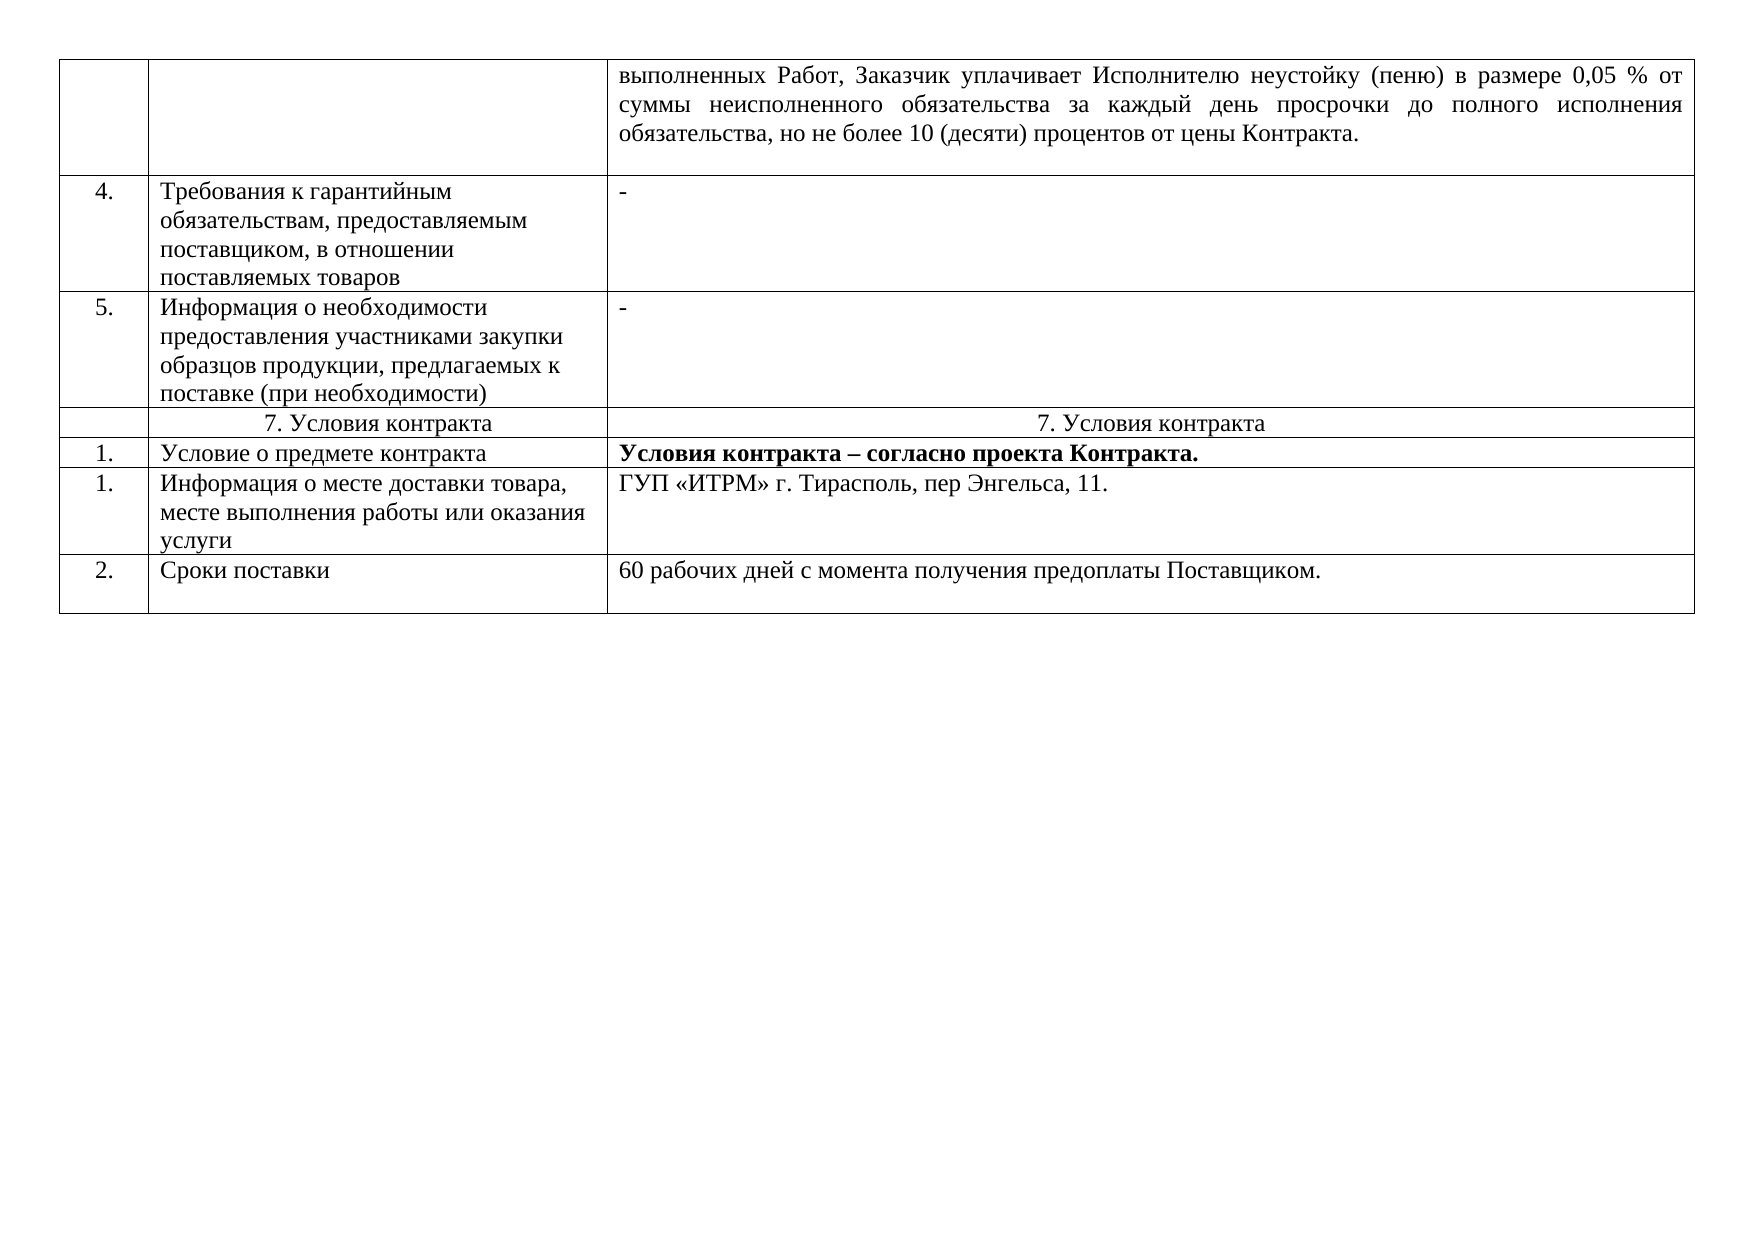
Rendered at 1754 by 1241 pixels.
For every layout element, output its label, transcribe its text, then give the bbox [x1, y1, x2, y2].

table_cell 2. [60, 555, 148, 613]
table_cell Информация о месте доставки товара, месте выполнения работы или оказания услуги [149, 468, 607, 554]
table_cell [60, 408, 148, 437]
table_cell 7. Условия контракта [149, 408, 607, 437]
table_cell Условие о предмете контракта [149, 438, 607, 467]
table_cell 4. [60, 176, 148, 291]
table_cell Сроки поставки [149, 555, 607, 613]
table_cell 1. [60, 468, 148, 554]
table_cell Условия контракта – согласно проекта Контракта. [608, 438, 1694, 467]
table_cell 3. [60, 60, 148, 175]
table_cell Требования к гарантийным обязательствам, предоставляемым поставщиком, в отношении поставляемых товаров [149, 176, 607, 291]
table_cell Информация о необходимости предоставления участниками закупки образцов продукции, предлагаемых к поставке (при необходимости) [149, 292, 607, 407]
table_cell - [608, 292, 1694, 407]
table_cell 7. Условия контракта [608, 408, 1694, 437]
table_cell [608, 60, 1694, 175]
table_cell 1. [60, 438, 148, 467]
table_cell - [608, 176, 1694, 291]
table_cell ГУП «ИТРМ» г. Тирасполь, пер Энгельса, 11. [608, 468, 1694, 554]
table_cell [149, 60, 607, 175]
table_cell 5. [60, 292, 148, 407]
table_cell 60 рабочих дней с момента получения предоплаты Поставщиком. [608, 555, 1694, 613]
